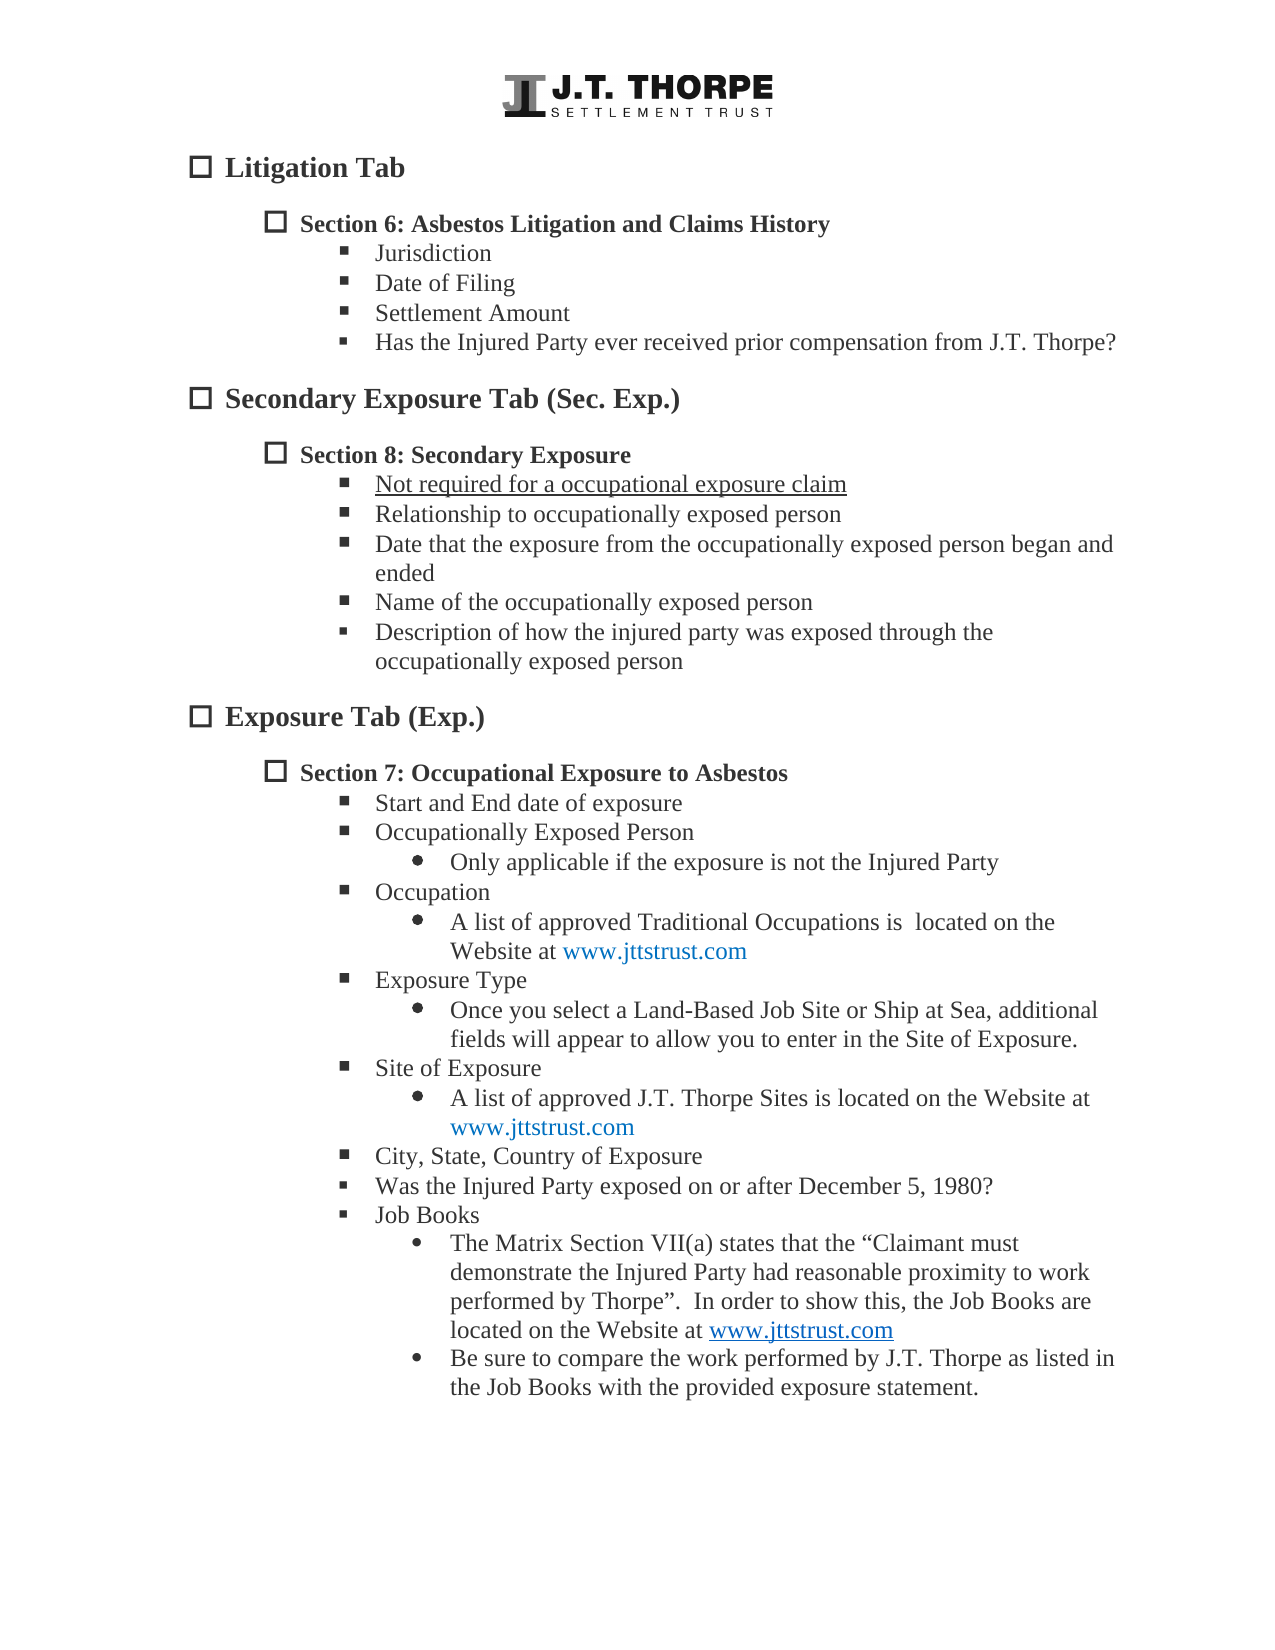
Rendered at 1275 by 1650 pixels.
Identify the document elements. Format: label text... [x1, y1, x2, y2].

list Settlement Amount [337, 298, 1125, 327]
list Occupation [337, 877, 1125, 907]
list Occupationally Exposed Person [337, 817, 1125, 847]
list Section 6: Asbestos Litigation and Claims History [262, 209, 1125, 238]
list Job Books [337, 1200, 1125, 1228]
list Has the Injured Party ever received prior compensation from J.T. Thorpe? [337, 327, 1125, 356]
list Be sure to compare the work performed by J.T. Thorpe as listed in the Job Books with the provided exposure statement. [412, 1343, 1125, 1401]
list Date that the exposure from the occupationally exposed person began and ended [337, 529, 1125, 587]
list Not required for a occupational exposure claim [337, 469, 1125, 499]
list Section 8: Secondary Exposure [262, 440, 1125, 469]
list Once you select a Land-Based Job Site or Ship at Sea, additional fields will appear to allow you to enter in the Site of Exposure. [412, 995, 1125, 1053]
list Secondary Exposure Tab (Sec. Exp.) [187, 381, 1125, 415]
list The Matrix Section VII(a) states that the “Claimant must demonstrate the Injured Party had reasonable proximity to work performed by Thorpe”. In order to show this, the Job Books are located on the Website at www.jttstrust.com [412, 1228, 1125, 1343]
list Date of Filing [337, 268, 1125, 298]
list Start and End date of exposure [337, 788, 1125, 817]
list Site of Exposure [337, 1053, 1125, 1083]
list Exposure Type [337, 965, 1125, 995]
list Litigation Tab [187, 150, 1125, 184]
list Description of how the injured party was exposed through the occupationally exposed person [337, 617, 1125, 674]
list Name of the occupationally exposed person [337, 587, 1125, 617]
list A list of approved J.T. Thorpe Sites is located on the Website at www.jttstrust.com [412, 1083, 1125, 1141]
list Relationship to occupationally exposed person [337, 499, 1125, 529]
list Was the Injured Party exposed on or after December 5, 1980? [337, 1171, 1125, 1200]
picture [502, 75, 773, 117]
list A list of approved Traditional Occupations is located on the Website at www.jttstrust.com [412, 907, 1125, 965]
list Section 7: Occupational Exposure to Asbestos [262, 758, 1125, 788]
list Only applicable if the exposure is not the Injured Party [412, 847, 1125, 877]
list Exposure Tab (Exp.) [187, 699, 1125, 733]
list Jurisdiction [337, 238, 1125, 268]
list City, State, Country of Exposure [337, 1141, 1125, 1171]
